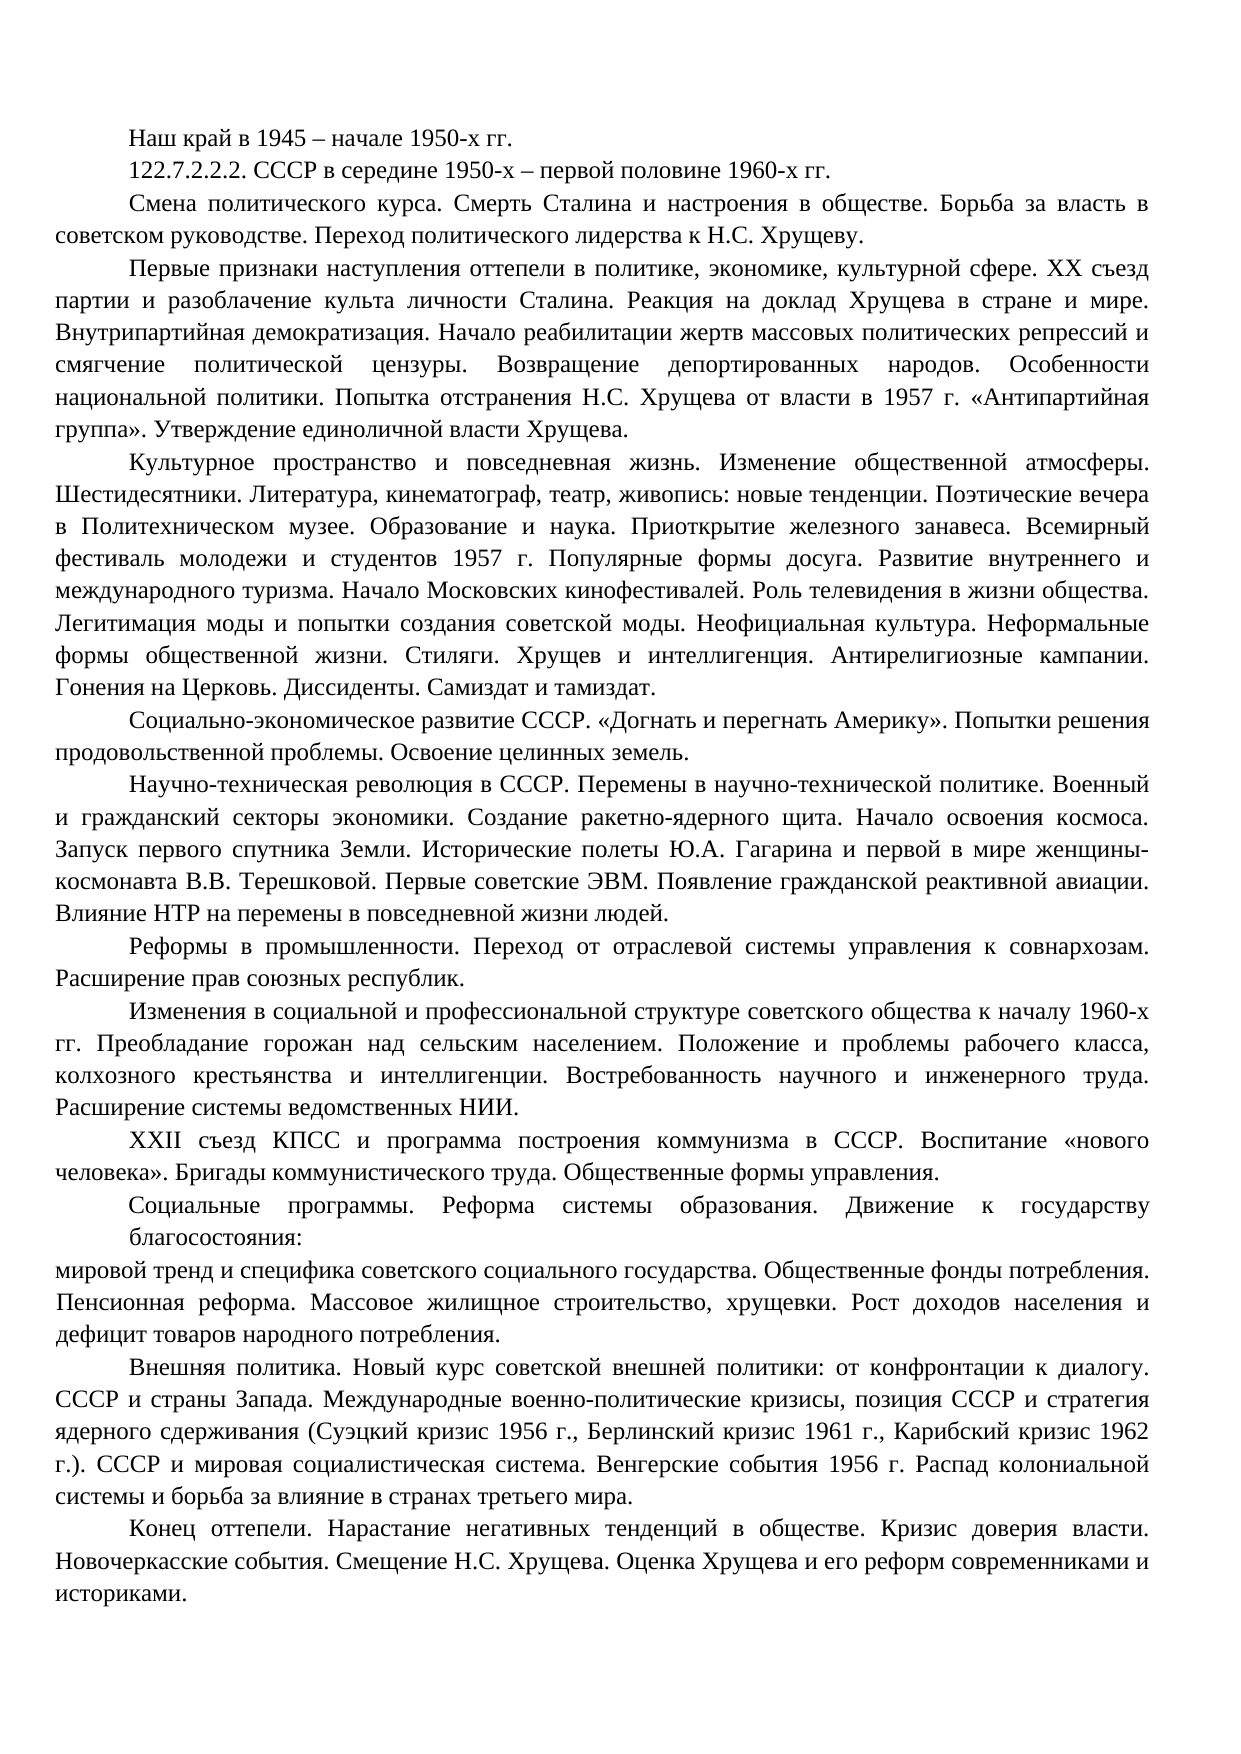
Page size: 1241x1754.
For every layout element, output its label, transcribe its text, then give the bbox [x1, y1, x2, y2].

text Социальные программы. Реформа системы образования. Движение к государству благосостояния: [128, 1190, 1151, 1251]
text Научно-техническая революция в СССР. Перемены в научно-технической политике. Военный и гражданский секторы экономики. Создание ракетно-ядерного щита. Начало освоения космоса. Запуск первого спутника Земли. Исторические полеты Ю.А. Гагарина и первой в мире женщины-космонавта В.В. Терешковой. Первые советские ЭВМ. Появление гражданской реактивной авиации. Влияние НТР на перемены в повседневной жизни людей. [55, 769, 1151, 927]
text Наш край в 1945 – начале 1950-х гг. [128, 123, 1151, 151]
text Конец оттепели. Нарастание негативных тенденций в обществе. Кризис доверия власти. Новочеркасские события. Смещение Н.С. Хрущева. Оценка Хрущева и его реформ современниками и историками. [55, 1513, 1151, 1607]
text ХХII съезд КПСС и программа построения коммунизма в СССР. Воспитание «нового человека». Бригады коммунистического труда. Общественные формы управления. [55, 1125, 1151, 1186]
text Реформы в промышленности. Переход от отраслевой системы управления к совнархозам. Расширение прав союзных республик. [55, 931, 1151, 992]
text Социально-экономическое развитие СССР. «Догнать и перегнать Америку». Попытки решения продовольственной проблемы. Освоение целинных земель. [55, 705, 1151, 766]
text Культурное пространство и повседневная жизнь. Изменение общественной атмосферы. Шестидесятники. Литература, кинематограф, театр, живопись: новые тенденции. Поэтические вечера в Политехническом музее. Образование и наука. Приоткрытие железного занавеса. Всемирный фестиваль молодежи и студентов 1957 г. Популярные формы досуга. Развитие внутреннего и международного туризма. Начало Московских кинофестивалей. Роль телевидения в жизни общества. Легитимация моды и попытки создания советской моды. Неофициальная культура. Неформальные формы общественной жизни. Стиляги. Хрущев и интеллигенция. Антирелигиозные кампании. Гонения на Церковь. Диссиденты. Самиздат и тамиздат. [55, 447, 1151, 701]
text 122.7.2.2.2. СССР в середине 1950-х – первой половине 1960-х гг. [128, 155, 1151, 184]
text Первые признаки наступления оттепели в политике, экономике, культурной сфере. XX съезд партии и разоблачение культа личности Сталина. Реакция на доклад Хрущева в стране и мире. Внутрипартийная демократизация. Начало реабилитации жертв массовых политических репрессий и смягчение политической цензуры. Возвращение депортированных народов. Особенности национальной политики. Попытка отстранения Н.С. Хрущева от власти в 1957 г. «Антипартийная группа». Утверждение единоличной власти Хрущева. [55, 253, 1151, 443]
text мировой тренд и специфика советского социального государства. Общественные фонды потребления. Пенсионная реформа. Массовое жилищное строительство, хрущевки. Рост доходов населения и дефицит товаров народного потребления. [55, 1255, 1151, 1348]
text Внешняя политика. Новый курс советской внешней политики: от конфронтации к диалогу. СССР и страны Запада. Международные военно-политические кризисы, позиция СССР и стратегия ядерного сдерживания (Суэцкий кризис 1956 г., Берлинский кризис 1961 г., Карибский кризис 1962 г.). СССР и мировая социалистическая система. Венгерские события 1956 г. Распад колониальной системы и борьба за влияние в странах третьего мира. [55, 1352, 1151, 1509]
text Смена политического курса. Смерть Сталина и настроения в обществе. Борьба за власть в советском руководстве. Переход политического лидерства к Н.С. Хрущеву. [55, 188, 1151, 249]
text Изменения в социальной и профессиональной структуре советского общества к началу 1960-х гг. Преобладание горожан над сельским населением. Положение и проблемы рабочего класса, колхозного крестьянства и интеллигенции. Востребованность научного и инженерного труда. Расширение системы ведомственных НИИ. [55, 996, 1151, 1121]
